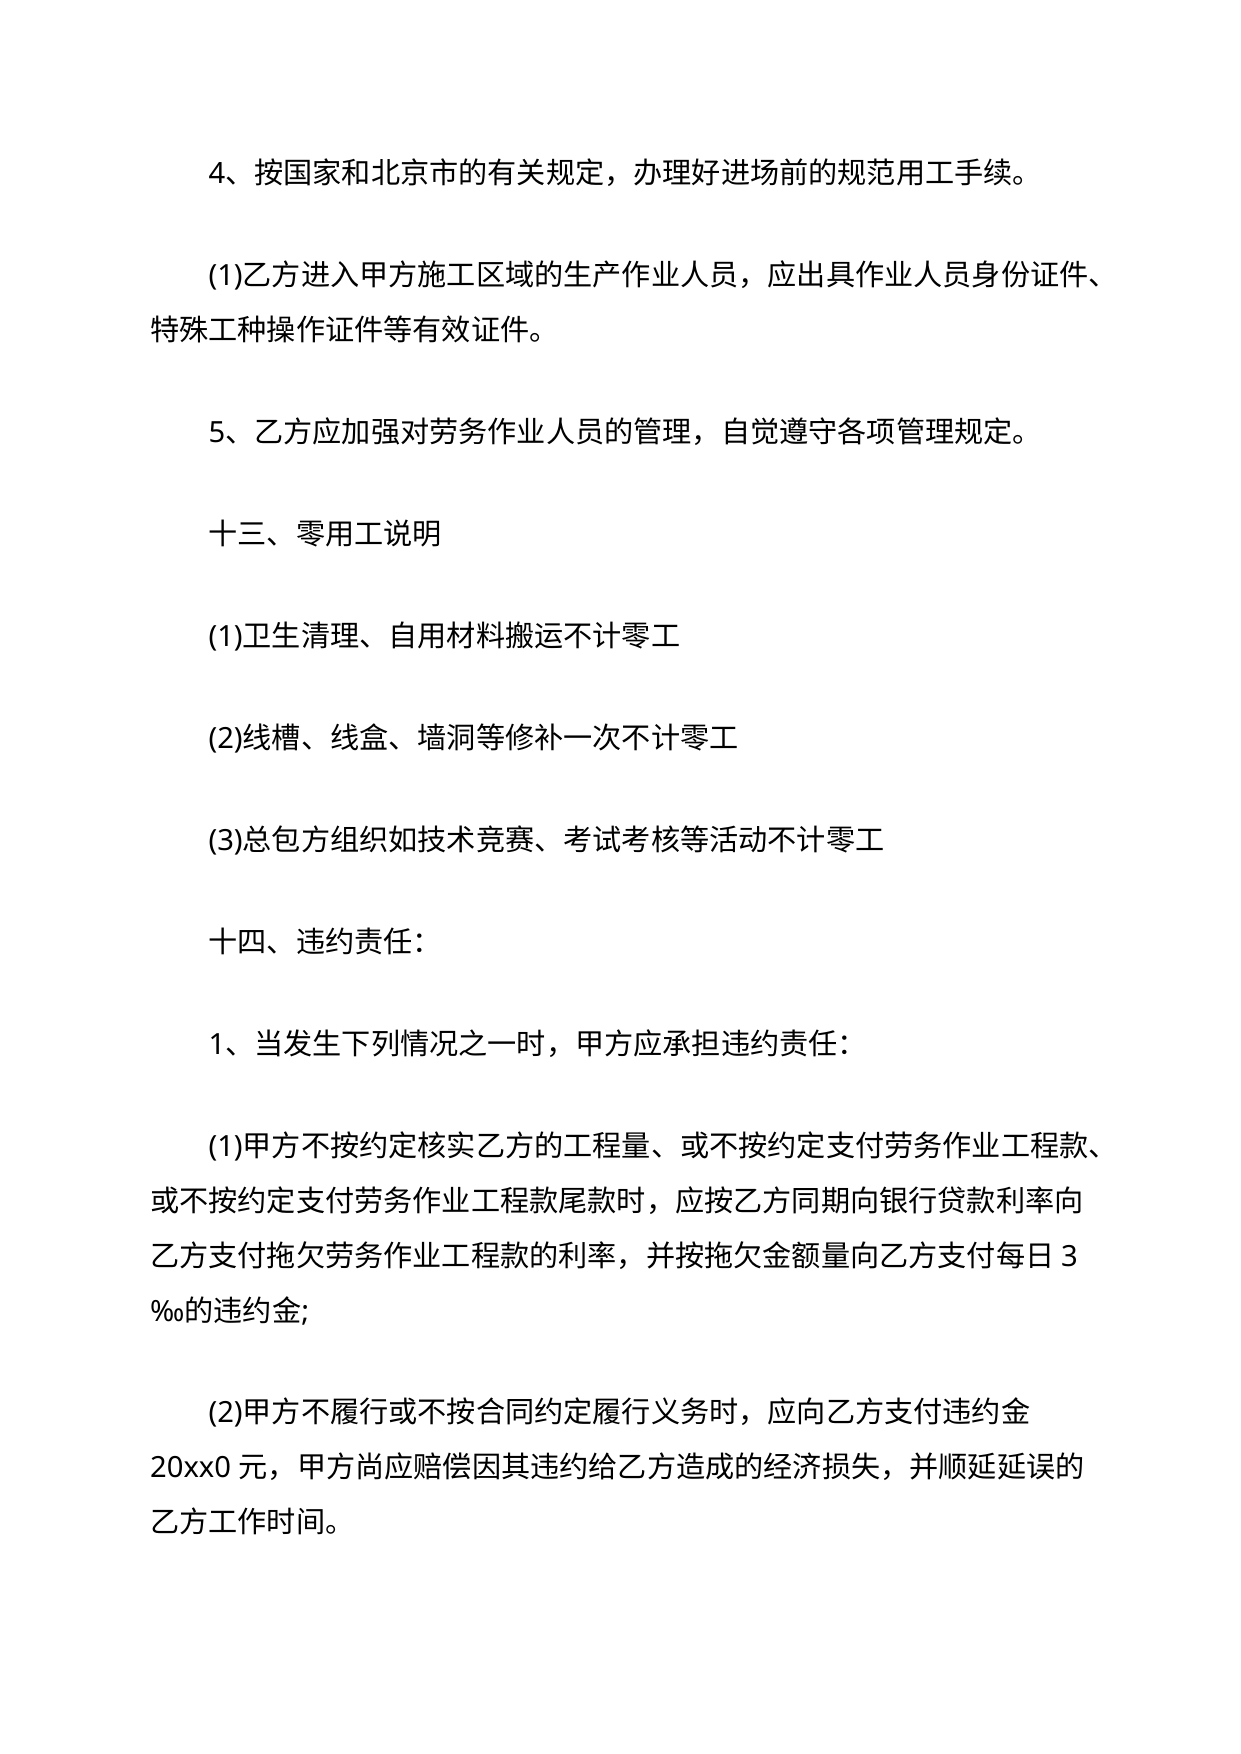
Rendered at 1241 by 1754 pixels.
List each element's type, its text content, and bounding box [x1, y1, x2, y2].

text 5、乙方应加强对劳务作业人员的管理，自觉遵守各项管理规定。 [150, 409, 1090, 451]
text (1)甲方不按约定核实乙方的工程量、或不按约定支付劳务作业工程款、或不按约定支付劳务作业工程款尾款时，应按乙方同期向银行贷款利率向乙方支付拖欠劳务作业工程款的利率，并按拖欠金额量向乙方支付每日 3 ‰的违约金; [150, 1122, 1090, 1329]
text (2)线槽、线盒、墙洞等修补一次不计零工 [150, 714, 1090, 757]
text (2)甲方不履行或不按合同约定履行义务时，应向乙方支付违约金 20xx0 元，甲方尚应赔偿因其违约给乙方造成的经济损失，并顺延延误的乙方工作时间。 [150, 1389, 1090, 1541]
text 十三、零用工说明 [150, 511, 1090, 553]
text 十四、违约责任： [150, 918, 1090, 961]
text 1、当发生下列情况之一时，甲方应承担违约责任： [150, 1020, 1090, 1063]
text 4、按国家和北京市的有关规定，办理好进场前的规范用工手续。 [150, 150, 1090, 192]
text (3)总包方组织如技术竞赛、考试考核等活动不计零工 [150, 816, 1090, 859]
text (1)乙方进入甲方施工区域的生产作业人员，应出具作业人员身份证件、特殊工种操作证件等有效证件。 [150, 252, 1090, 349]
text (1)卫生清理、自用材料搬运不计零工 [150, 612, 1090, 655]
